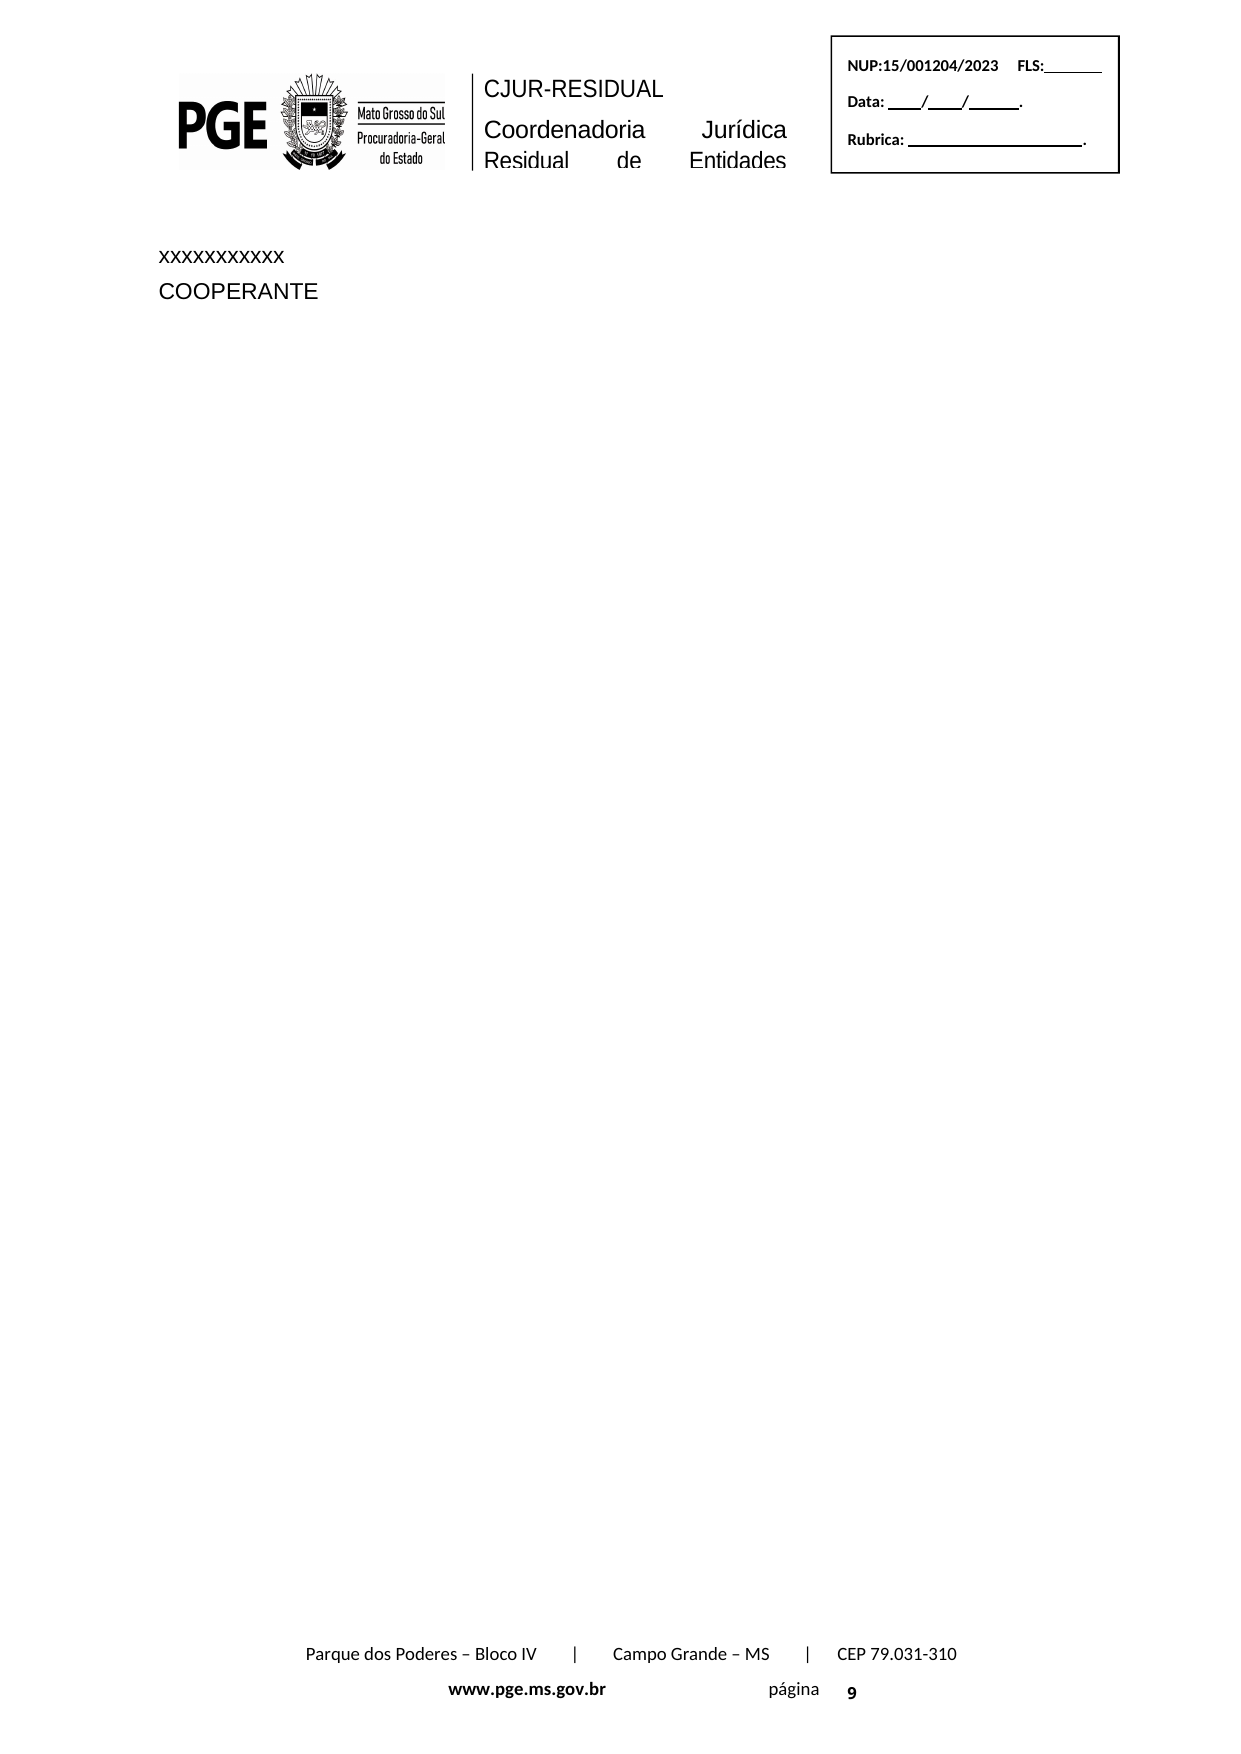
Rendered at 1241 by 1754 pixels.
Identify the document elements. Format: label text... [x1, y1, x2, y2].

picture [178, 73, 445, 170]
text COOPERANTE [158, 278, 510, 304]
text xxxxxxxxxxx [158, 242, 510, 269]
